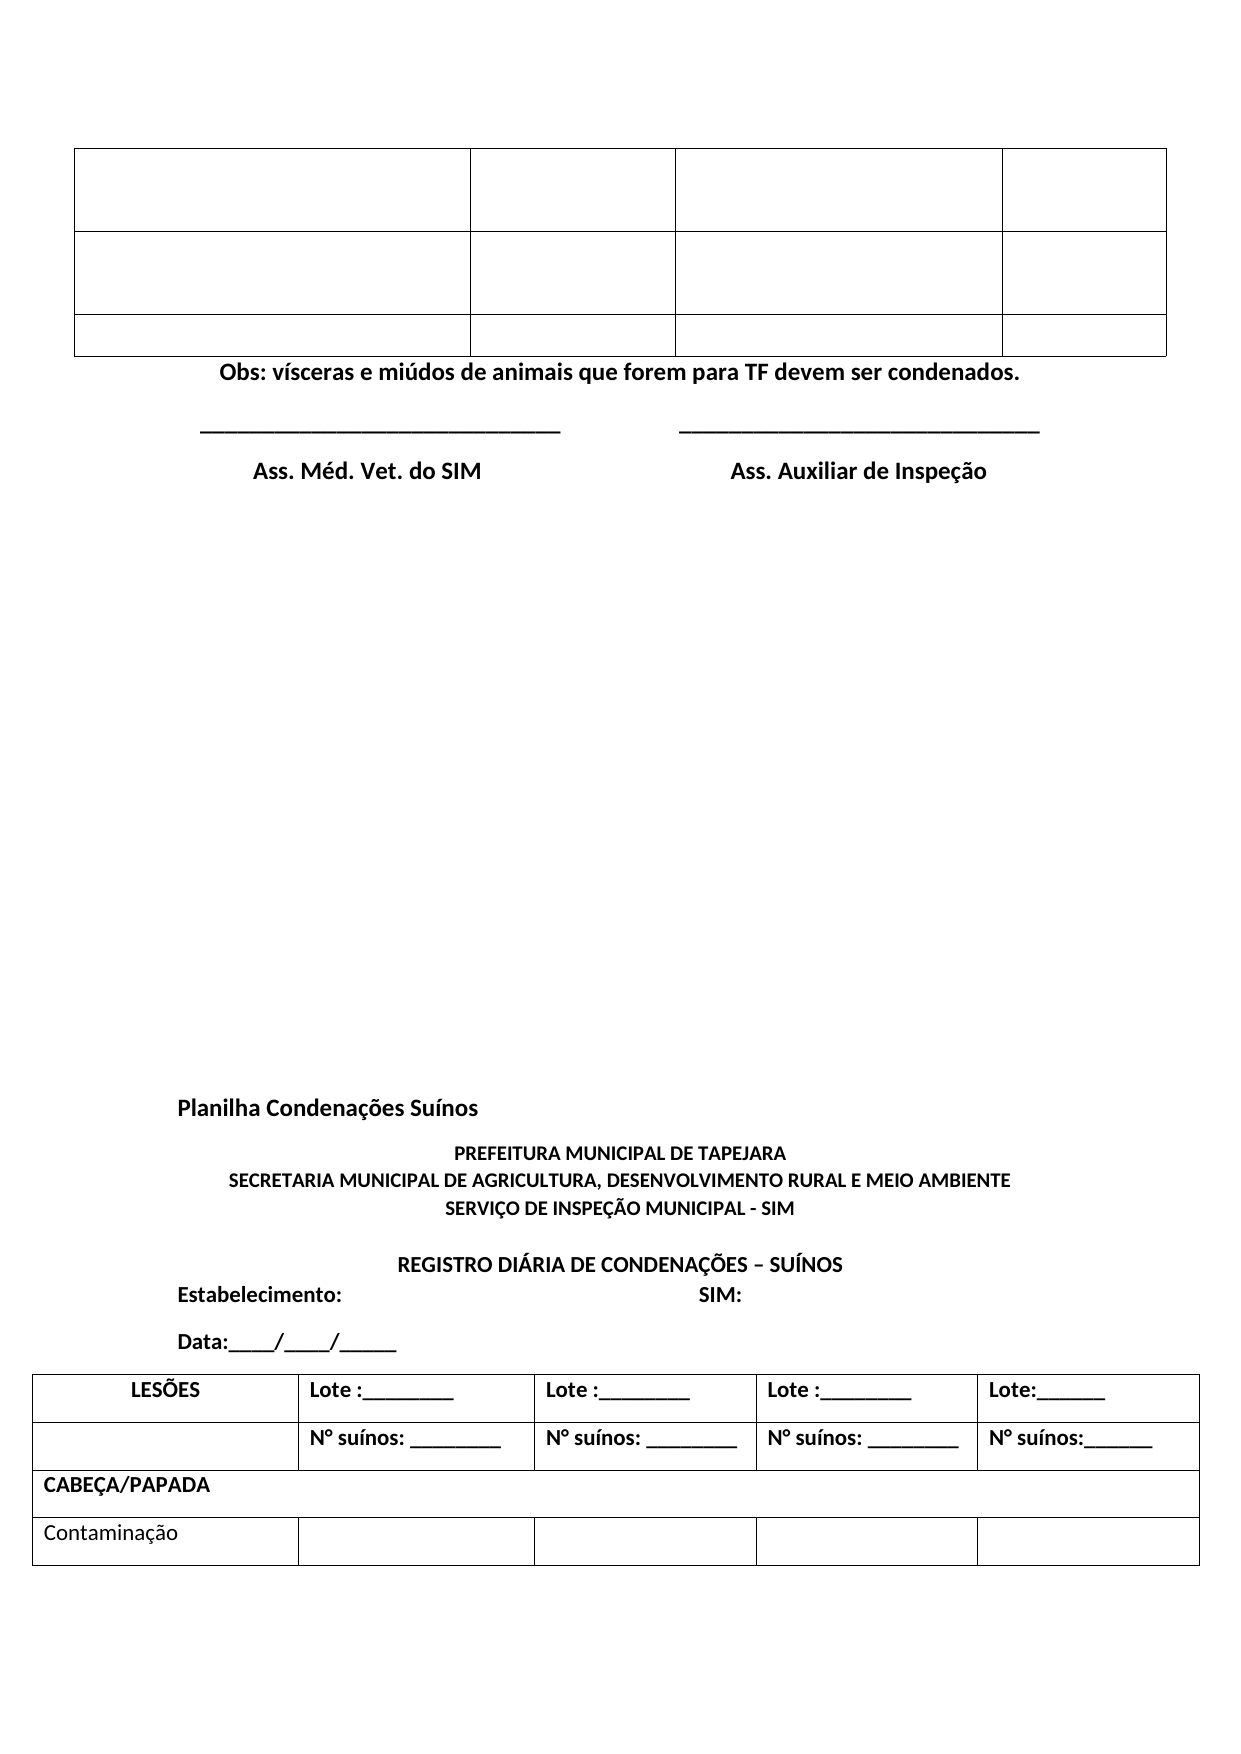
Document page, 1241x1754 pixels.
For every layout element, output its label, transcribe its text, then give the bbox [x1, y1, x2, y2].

table_cell [75, 149, 470, 231]
table_header Lote :________ [757, 1375, 977, 1422]
table_cell Contaminação [33, 1518, 298, 1565]
text Planilha Condenações Suínos [177, 1092, 1048, 1122]
table_cell [1003, 149, 1166, 231]
table_cell [535, 1518, 756, 1565]
text Data:____/____/_____ [177, 1327, 1063, 1355]
table_cell [1003, 315, 1166, 356]
table_cell CABEÇA/PAPADA [33, 1471, 1199, 1517]
table_header Lote :________ [535, 1375, 756, 1422]
table_cell [676, 232, 1002, 314]
text Prefeitura MUNICIPAL de TAPEJARA [177, 1140, 1063, 1166]
text Secretaria MUNICIPAL DE AGRICULTURA, DESENVOLVIMENTO RURAL E MEIO AMBIENTE [177, 1168, 1063, 1193]
table_cell [471, 315, 675, 356]
text _____________________________ _____________________________ [177, 406, 1063, 436]
table_cell [471, 149, 675, 231]
table_cell [978, 1518, 1199, 1565]
text Ass. Méd. Vet. do SIM Ass. Auxiliar de Inspeção [177, 455, 1063, 486]
table_header LESÕES [33, 1375, 298, 1422]
table_cell [471, 232, 675, 314]
table_header Lote :________ [299, 1375, 534, 1422]
table_cell [75, 315, 470, 356]
table_cell [33, 1423, 298, 1469]
table_cell [299, 1518, 534, 1565]
table_cell [676, 149, 1002, 231]
table_cell N° suínos:______ [978, 1423, 1199, 1469]
table_cell N° suínos: ________ [535, 1423, 756, 1469]
table_cell N° suínos: ________ [299, 1423, 534, 1469]
table_header Lote:______ [978, 1375, 1199, 1422]
table_cell [1003, 232, 1166, 314]
table_cell [676, 315, 1002, 356]
text Estabelecimento: SIM: [177, 1280, 1063, 1308]
table_cell [75, 232, 470, 314]
text REGISTRO DIÁRIA DE CONDENAÇÕES – SUÍNOS [177, 1250, 1063, 1278]
text Obs: vísceras e miúdos de animais que forem para TF devem ser condenados. [177, 357, 1063, 387]
text Serviço de Inspeção Municipal - SIM [177, 1195, 1063, 1221]
table_cell N° suínos: ________ [757, 1423, 977, 1469]
table_cell [757, 1518, 977, 1565]
